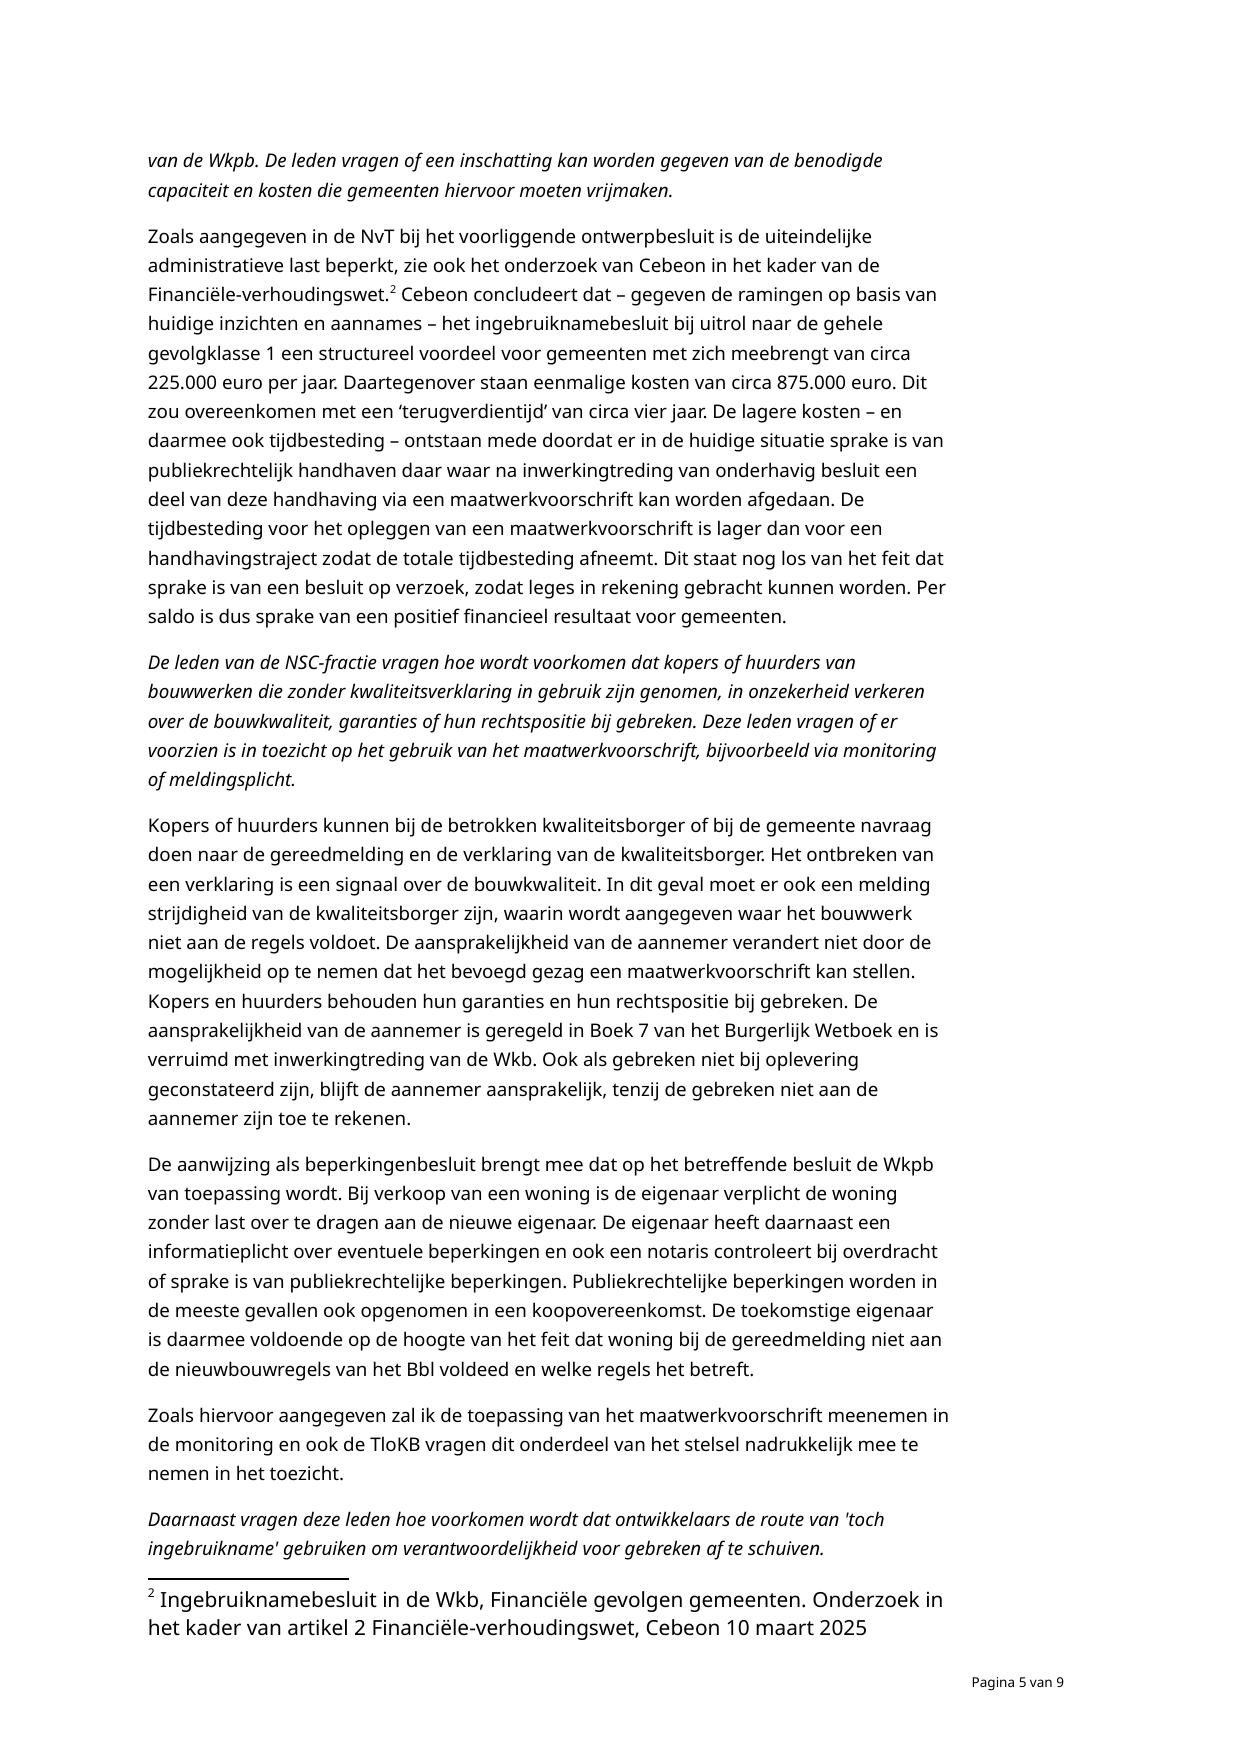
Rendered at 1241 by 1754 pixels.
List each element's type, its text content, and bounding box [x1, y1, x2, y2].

text Zoals hiervoor aangegeven zal ik de toepassing van het maatwerkvoorschrift meenemen in de monitoring en ook de TloKB vragen dit onderdeel van het stelsel nadrukkelijk mee te nemen in het toezicht. [148, 1402, 951, 1486]
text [148, 148, 951, 202]
text De leden van de NSC-fractie vragen hoe wordt voorkomen dat kopers of huurders van bouwwerken die zonder kwaliteitsverklaring in gebruik zijn genomen, in onzekerheid verkeren over de bouwkwaliteit, garanties of hun rechtspositie bij gebreken. Deze leden vragen of er voorzien is in toezicht op het gebruik van het maatwerkvoorschrift, bijvoorbeeld via monitoring of meldingsplicht. [148, 649, 951, 792]
text Kopers of huurders kunnen bij de betrokken kwaliteitsborger of bij de gemeente navraag doen naar de gereedmelding en de verklaring van de kwaliteitsborger. Het ontbreken van een verklaring is een signaal over de bouwkwaliteit. In dit geval moet er ook een melding strijdigheid van de kwaliteitsborger zijn, waarin wordt aangegeven waar het bouwwerk niet aan de regels voldoet. De aansprakelijkheid van de aannemer verandert niet door de mogelijkheid op te nemen dat het bevoegd gezag een maatwerkvoorschrift kan stellen. Kopers en huurders behouden hun garanties en hun rechtspositie bij gebreken. De aansprakelijkheid van de aannemer is geregeld in Boek 7 van het Burgerlijk Wetboek en is verruimd met inwerkingtreding van de Wkb. Ook als gebreken niet bij oplevering geconstateerd zijn, blijft de aannemer aansprakelijk, tenzij de gebreken niet aan de aannemer zijn toe te rekenen. [148, 812, 951, 1131]
text Daarnaast vragen deze leden hoe voorkomen wordt dat ontwikkelaars de route van 'toch ingebruikname' gebruiken om verantwoordelijkheid voor gebreken af te schuiven. [148, 1506, 951, 1561]
text De aanwijzing als beperkingenbesluit brengt mee dat op het betreffende besluit de Wkpb van toepassing wordt. Bij verkoop van een woning is de eigenaar verplicht de woning zonder last over te dragen aan de nieuwe eigenaar. De eigenaar heeft daarnaast een informatieplicht over eventuele beperkingen en ook een notaris controleert bij overdracht of sprake is van publiekrechtelijke beperkingen. Publiekrechtelijke beperkingen worden in de meeste gevallen ook opgenomen in een koopovereenkomst. De toekomstige eigenaar is daarmee voldoende op de hoogte van het feit dat woning bij de gereedmelding niet aan de nieuwbouwregels van het Bbl voldeed en welke regels het betreft. [148, 1151, 951, 1381]
text Zoals aangegeven in de NvT bij het voorliggende ontwerpbesluit is de uiteindelijke administratieve last beperkt, zie ook het onderzoek van Cebeon in het kader van de Financiële-verhoudingswet. Cebeon concludeert dat – gegeven de ramingen op basis van huidige inzichten en aannames – het ingebruiknamebesluit bij uitrol naar de gehele gevolgklasse 1 een structureel voordeel voor gemeenten met zich meebrengt van circa 225.000 euro per jaar. Daartegenover staan eenmalige kosten van circa 875.000 euro. Dit zou overeenkomen met een ‘terugverdientijd’ van circa vier jaar. De lagere kosten – en daarmee ook tijdbesteding – ontstaan mede doordat er in de huidige situatie sprake is van publiekrechtelijk handhaven daar waar na inwerkingtreding van onderhavig besluit een deel van deze handhaving via een maatwerkvoorschrift kan worden afgedaan. De tijdbesteding voor het opleggen van een maatwerkvoorschrift is lager dan voor een handhavingstraject zodat de totale tijdbesteding afneemt. Dit staat nog los van het feit dat sprake is van een besluit op verzoek, zodat leges in rekening gebracht kunnen worden. Per saldo is dus sprake van een positief financieel resultaat voor gemeenten. [148, 223, 951, 629]
